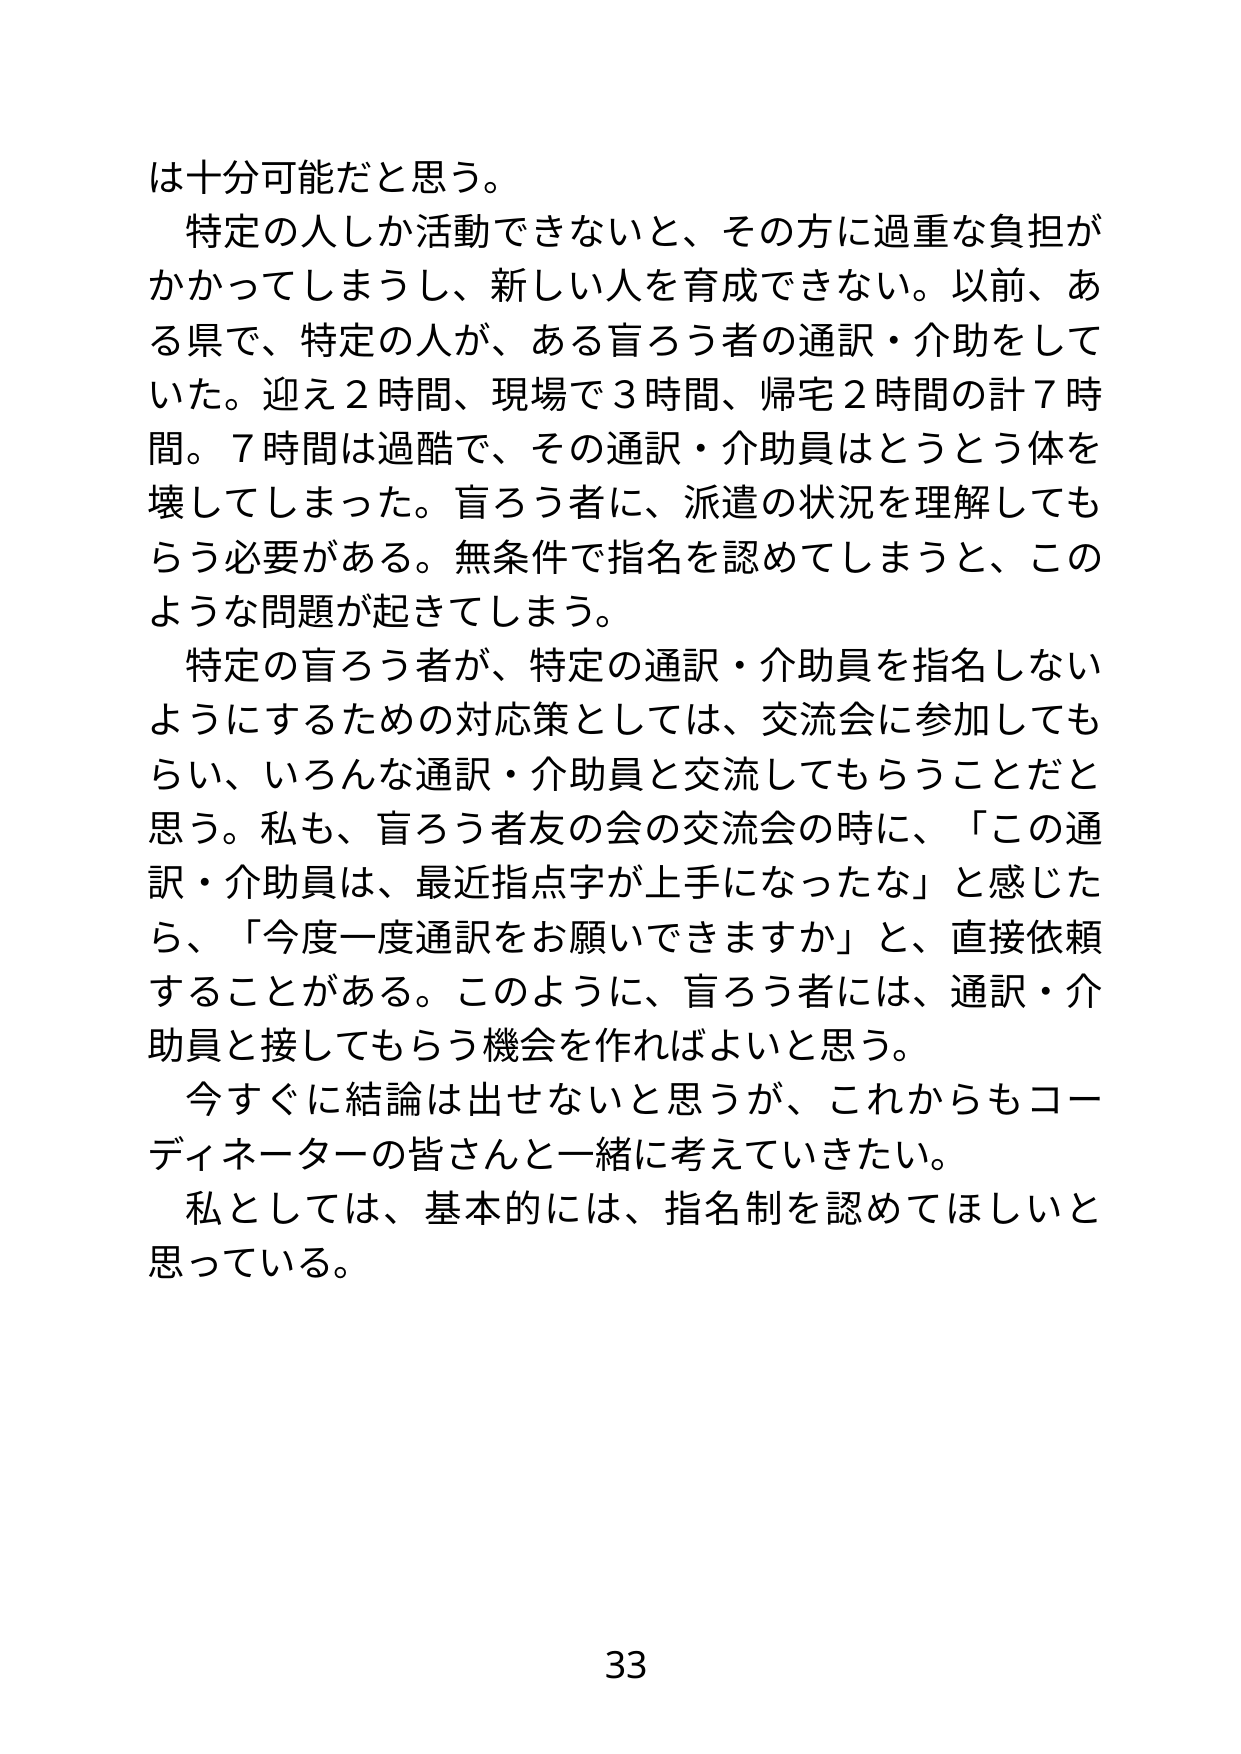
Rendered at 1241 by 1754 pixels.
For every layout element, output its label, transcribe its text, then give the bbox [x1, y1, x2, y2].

text 特定の盲ろう者が、特定の通訳・介助員を指名しないようにするための対応策としては、交流会に参加してもらい、いろんな通訳・介助員と交流してもらうことだと思う。私も、盲ろう者友の会の交流会の時に、「この通訳・介助員は、最近指点字が上手になったな」と感じたら、「今度一度通訳をお願いできますか」と、直接依頼することがある。このように、盲ろう者には、通訳・介助員と接してもらう機会を作ればよいと思う。 [148, 636, 1104, 1070]
text 私としては、基本的には、指名制を認めてほしいと思っている。 [148, 1179, 1104, 1287]
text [148, 148, 1104, 202]
text 今すぐに結論は出せないと思うが、これからもコーディネーターの皆さんと一緒に考えていきたい。 [148, 1070, 1104, 1179]
text 特定の人しか活動できないと、その方に過重な負担がかかってしまうし、新しい人を育成できない。以前、ある県で、特定の人が、ある盲ろう者の通訳・介助をしていた。迎え２時間、現場で３時間、帰宅２時間の計７時間。７時間は過酷で、その通訳・介助員はとうとう体を壊してしまった。盲ろう者に、派遣の状況を理解してもらう必要がある。無条件で指名を認めてしまうと、このような問題が起きてしまう。 [148, 202, 1104, 636]
